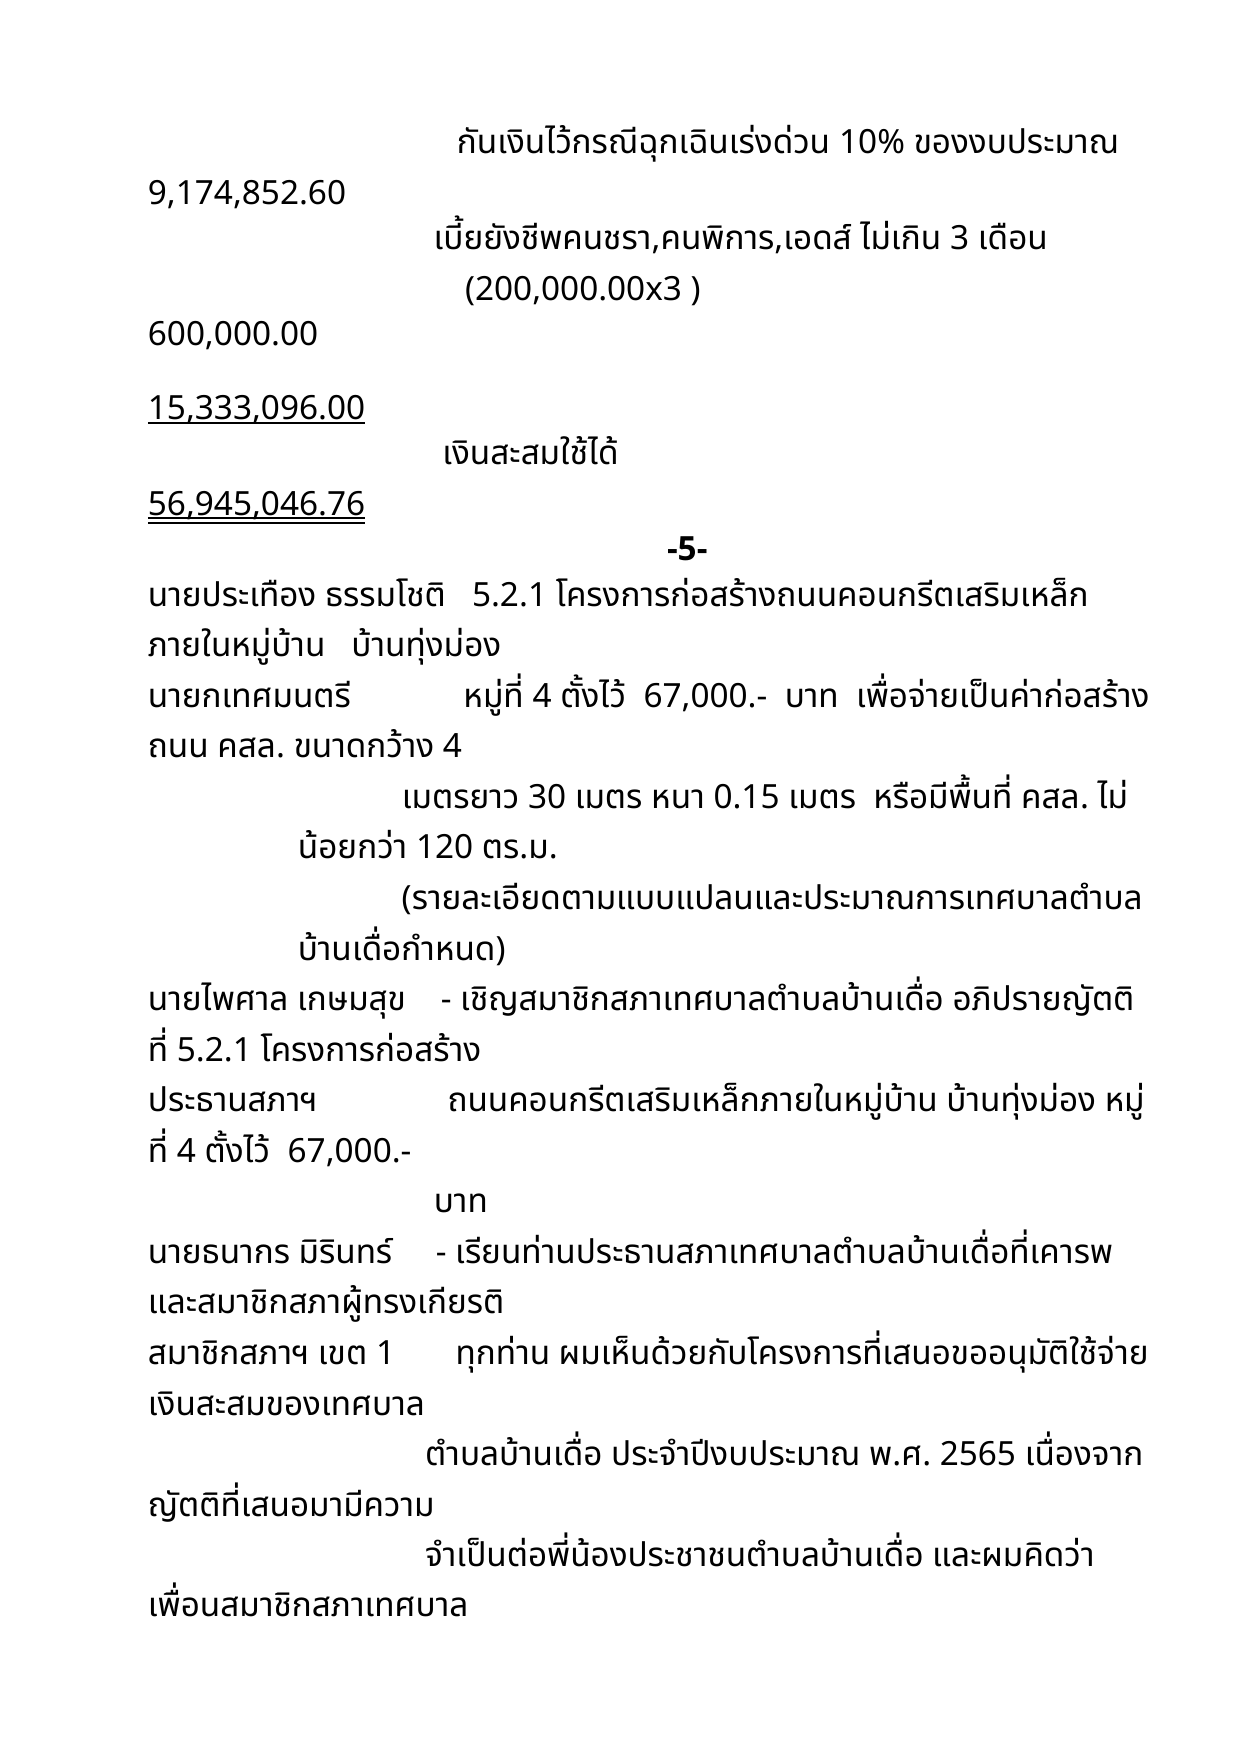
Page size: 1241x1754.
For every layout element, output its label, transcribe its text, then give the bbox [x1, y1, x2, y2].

text นายธนากร มิรินทร์ - เรียนท่านประธานสภาเทศบาลตำบลบ้านเดื่อที่เคารพ และสมาชิกสภาผู้ทรงเกียรติ [148, 1228, 1152, 1329]
text นายกเทศมนตรี หมู่ที่ 4 ตั้งไว้ 67,000.- บาท เพื่อจ่ายเป็นค่าก่อสร้างถนน คสล. ขนาดกว้าง 4 [148, 671, 1152, 773]
text นายไพศาล เกษมสุข - เชิญสมาชิกสภาเทศบาลตำบลบ้านเดื่อ อภิปรายญัตติที่ 5.2.1 โครงการก่อสร้าง [148, 975, 1152, 1076]
text ตำบลบ้านเดื่อ ประจำปีงบประมาณ พ.ศ. 2565 เนื่องจากญัตติที่เสนอมามีความ [148, 1430, 1152, 1531]
text -5- [148, 525, 1152, 570]
text กันเงินไว้กรณีฉุกเฉินเร่งด่วน 10% ของงบประมาณ 9,174,852.60 [148, 118, 1152, 214]
text (200,000.00x3 ) 600,000.00 [148, 265, 1152, 356]
text ประธานสภาฯ ถนนคอนกรีตเสริมเหล็กภายในหมู่บ้าน บ้านทุ่งม่อง หมู่ที่ 4 ตั้งไว้ 67,000.- [148, 1076, 1152, 1177]
text เบี้ยยังชีพคนชรา,คนพิการ,เอดส์ ไม่เกิน 3 เดือน [148, 214, 1152, 265]
text สมาชิกสภาฯ เขต 1 ทุกท่าน ผมเห็นด้วยกับโครงการที่เสนอขออนุมัติใช้จ่ายเงินสะสมของเทศบาล [148, 1329, 1152, 1430]
text จำเป็นต่อพี่น้องประชาชนตำบลบ้านเดื่อ และผมคิดว่าเพื่อนสมาชิกสภาเทศบาล [148, 1531, 1152, 1632]
text (รายละเอียดตามแบบแปลนและประมาณการเทศบาลตำบลบ้านเดื่อกำหนด) [298, 874, 1152, 975]
text เมตรยาว 30 เมตร หนา 0.15 เมตร หรือมีพื้นที่ คสล. ไม่น้อยกว่า 120 ตร.ม. [298, 773, 1152, 874]
text บาท [148, 1177, 1152, 1228]
text นายประเทือง ธรรมโชติ 5.2.1 โครงการก่อสร้างถนนคอนกรีตเสริมเหล็กภายในหมู่บ้าน บ้านทุ่งม่อง [148, 570, 1152, 671]
text 15,333,096.00 [148, 356, 1152, 429]
text เงินสะสมใช้ได้ 56,945,046.76 [148, 429, 1152, 525]
